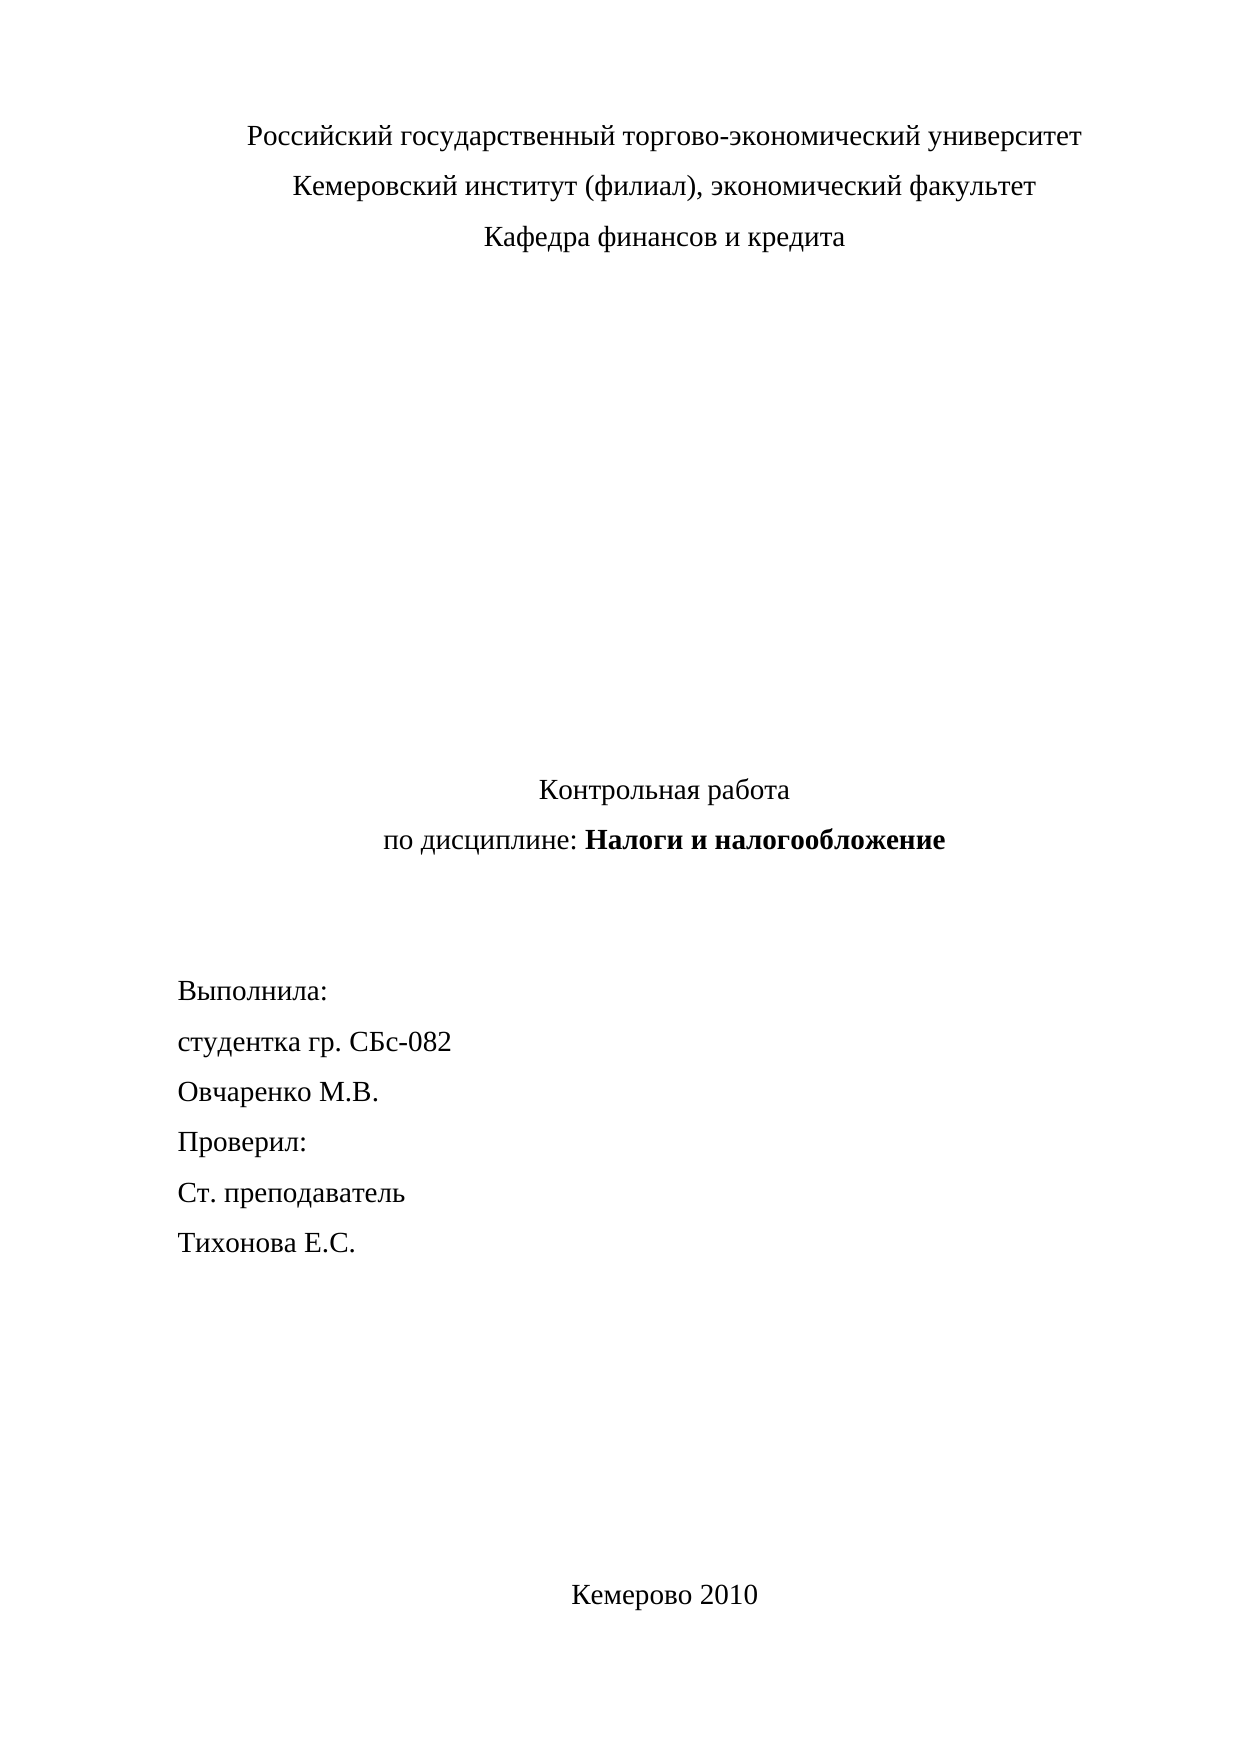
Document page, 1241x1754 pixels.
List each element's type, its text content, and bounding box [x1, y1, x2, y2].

text Кафедра финансов и кредита [177, 219, 1152, 252]
text Ст. преподаватель [177, 1175, 1152, 1208]
text по дисциплине: Налоги и налогообложение [177, 822, 1152, 856]
text Контрольная работа [177, 772, 1152, 806]
text Овчаренко М.В. [177, 1074, 1152, 1108]
text Проверил: [177, 1124, 1152, 1158]
text студентка гр. СБс-082 [177, 1024, 1152, 1057]
text Российский государственный торгово-экономический университет [177, 118, 1152, 152]
text Кемеровский институт (филиал), экономический факультет [177, 168, 1152, 202]
text Выполнила: [177, 973, 1152, 1007]
text Тихонова Е.С. [177, 1225, 1152, 1258]
text Кемерово 2010 [177, 1577, 1152, 1611]
